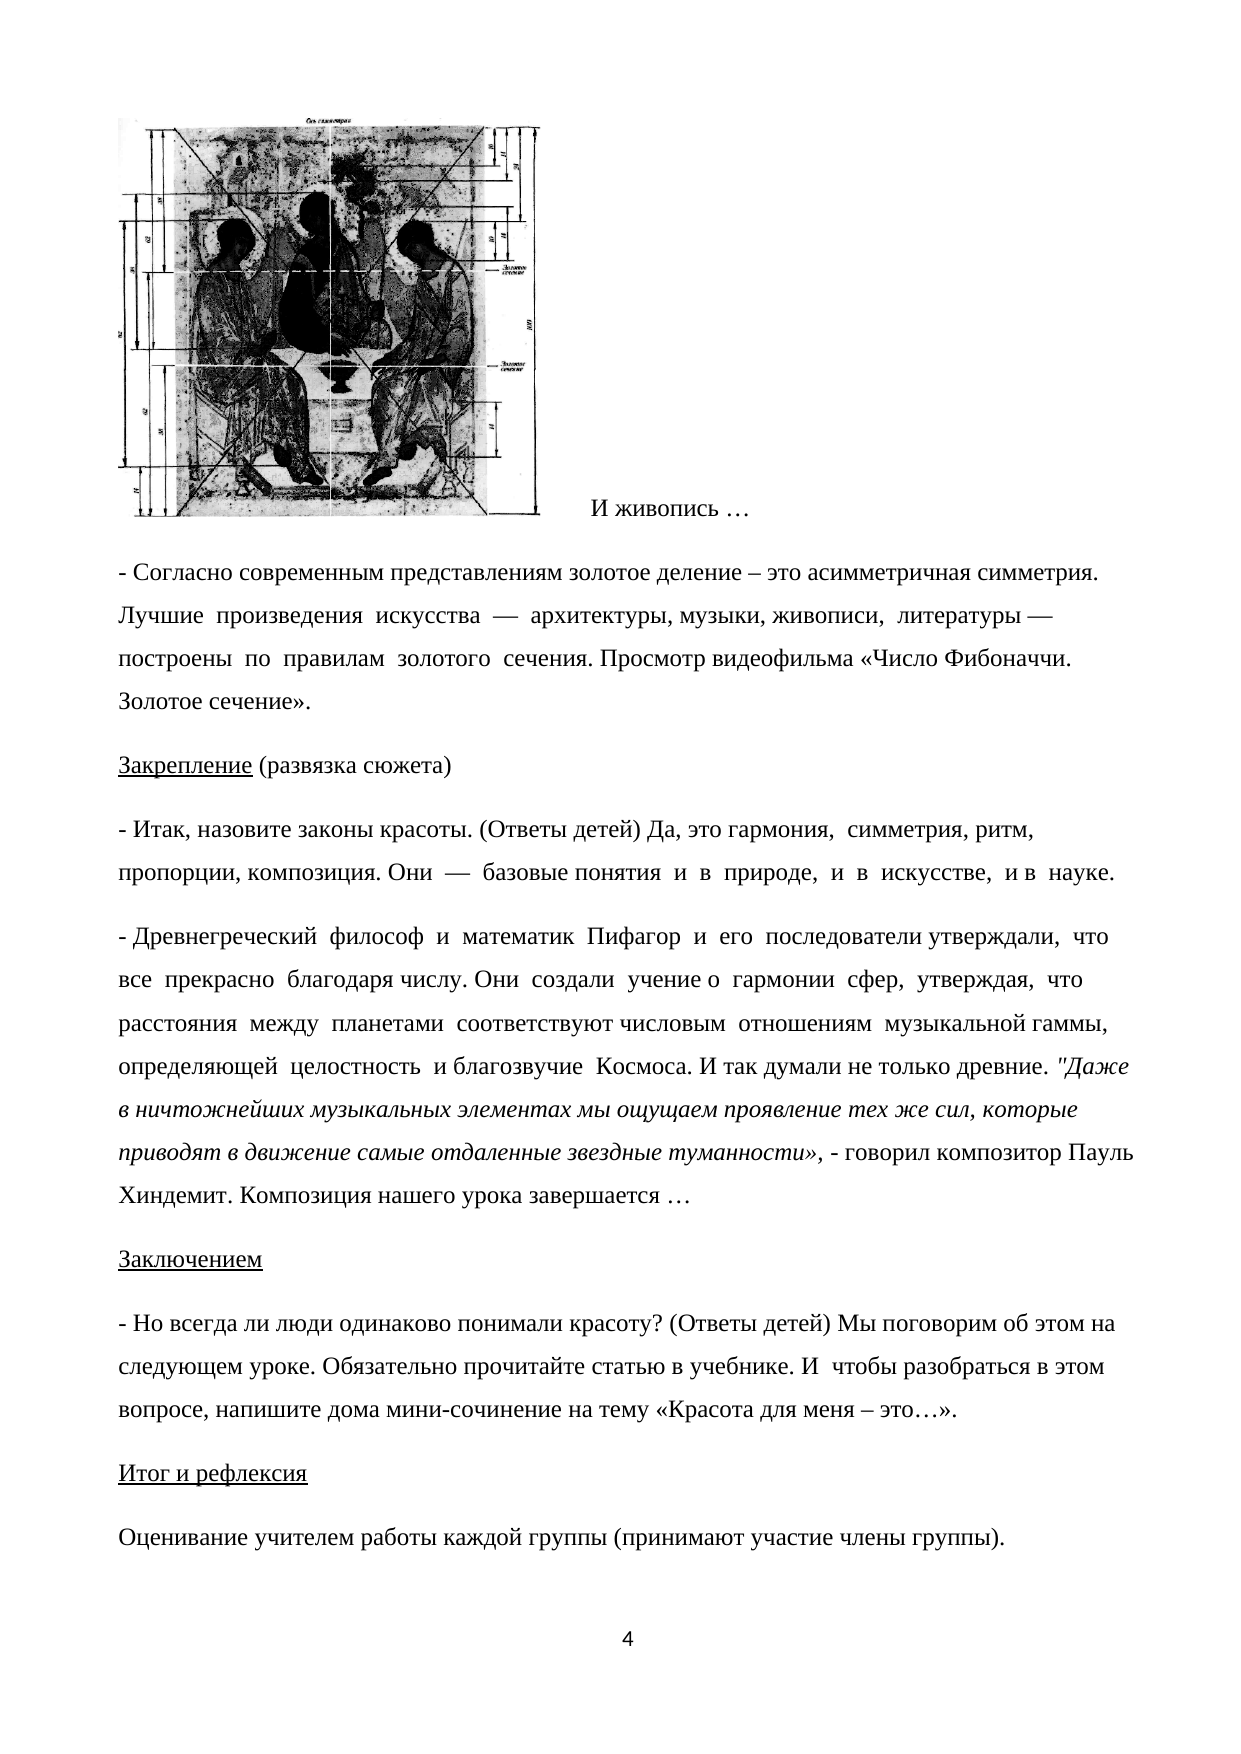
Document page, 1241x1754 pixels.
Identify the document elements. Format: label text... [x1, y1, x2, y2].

text Закрепление (развязка сюжета) [118, 750, 1137, 779]
text - Итак, назовите законы красоты. (Ответы детей) Да, это гармония, симметрия, ритм, пропорции, композиция. Они — базовые понятия и в природе, и в искусстве, и в науке. [118, 814, 1137, 886]
text Оценивание учителем работы каждой группы (принимают участие члены группы). [118, 1522, 1137, 1551]
text Итог и рефлексия [118, 1458, 1137, 1487]
text - Согласно современным представлениям золотое деление – это асимметричная симметрия. Лучшие произведения искусства — архитектуры, музыки, живописи, литературы — построены по правилам золотого сечения. Просмотр видеофильма «Число Фибоначчи. Золотое сечение». [118, 557, 1137, 715]
text Заключением [118, 1244, 1137, 1273]
text - Но всегда ли люди одинаково понимали красоту? (Ответы детей) Мы поговорим об этом на следующем уроке. Обязательно прочитайте статью в учебнике. И чтобы разобраться в этом вопросе, напишите дома мини-сочинение на тему «Красота для меня – это…». [118, 1308, 1137, 1423]
picture [118, 118, 541, 517]
text - Древнегреческий философ и математик Пифагор и его последователи утверждали, что все прекрасно благодаря числу. Они создали учение о гармонии сфер, утверждая, что расстояния между планетами соответствуют числовым отношениям музыкальной гаммы, определяющей целостность и благозвучие Космоса. И так думали не только древние. "Даже в ничтожнейших музыкальных элементах мы ощущаем проявление тех же сил, которые приводят в движение самые отдаленные звездные туманности», - говорил композитор Пауль Хиндемит. Композиция нашего урока завершается … [118, 921, 1137, 1209]
